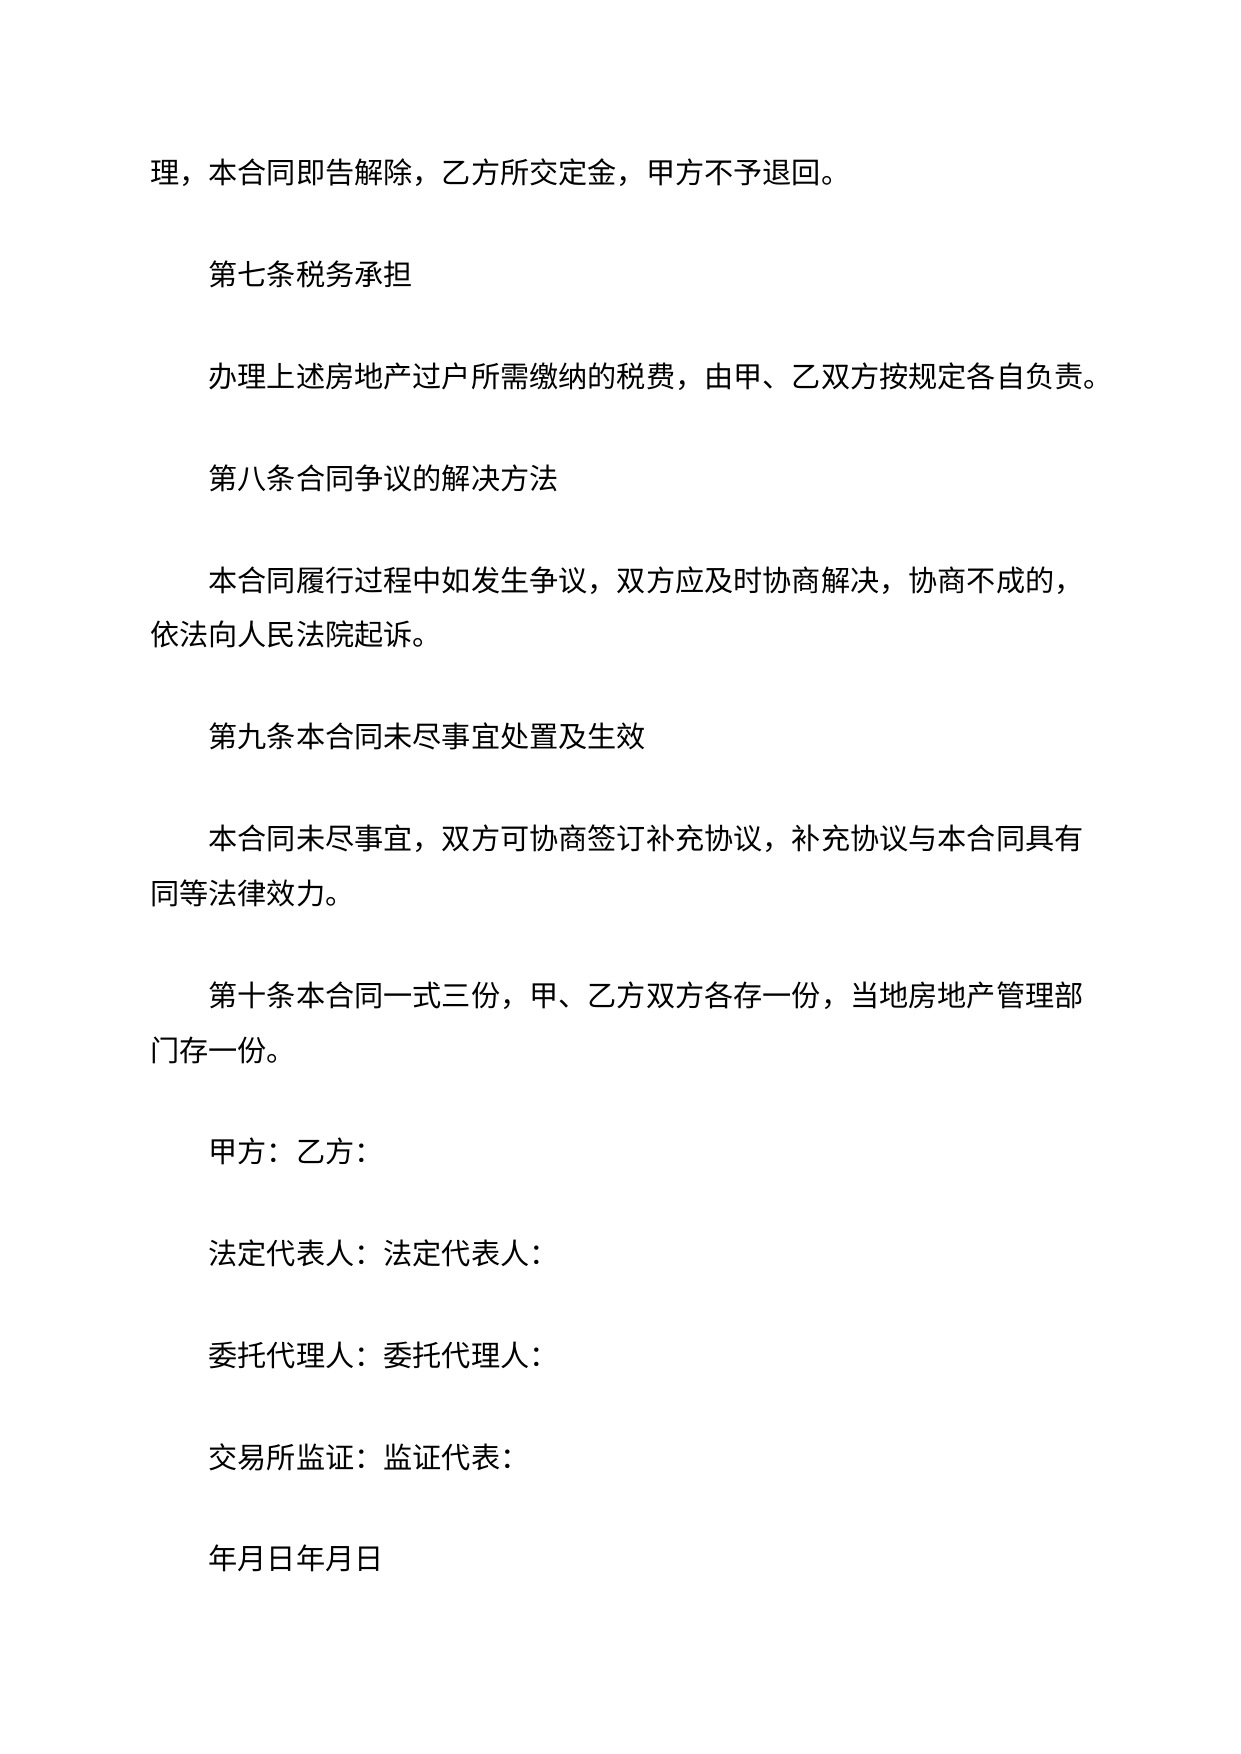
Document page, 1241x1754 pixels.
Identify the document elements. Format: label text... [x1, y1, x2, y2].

text 委托代理人：委托代理人： [150, 1332, 1090, 1375]
text 交易所监证：监证代表： [150, 1434, 1090, 1476]
text 年月日年月日 [150, 1536, 1090, 1578]
text 甲方：乙方： [150, 1129, 1090, 1171]
text 本合同未尽事宜，双方可协商签订补充协议，补充协议与本合同具有同等法律效力。 [150, 816, 1090, 913]
text 法定代表人：法定代表人： [150, 1231, 1090, 1273]
text 办理上述房地产过户所需缴纳的税费，由甲、乙双方按规定各自负责。 [150, 353, 1090, 396]
text 本合同履行过程中如发生争议，双方应及时协商解决，协商不成的，依法向人民法院起诉。 [150, 557, 1090, 654]
text 第七条税务承担 [150, 252, 1090, 294]
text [150, 150, 1090, 192]
text 第八条合同争议的解决方法 [150, 455, 1090, 498]
text 第十条本合同一式三份，甲、乙方双方各存一份，当地房地产管理部门存一份。 [150, 972, 1090, 1069]
text 第九条本合同未尽事宜处置及生效 [150, 714, 1090, 756]
